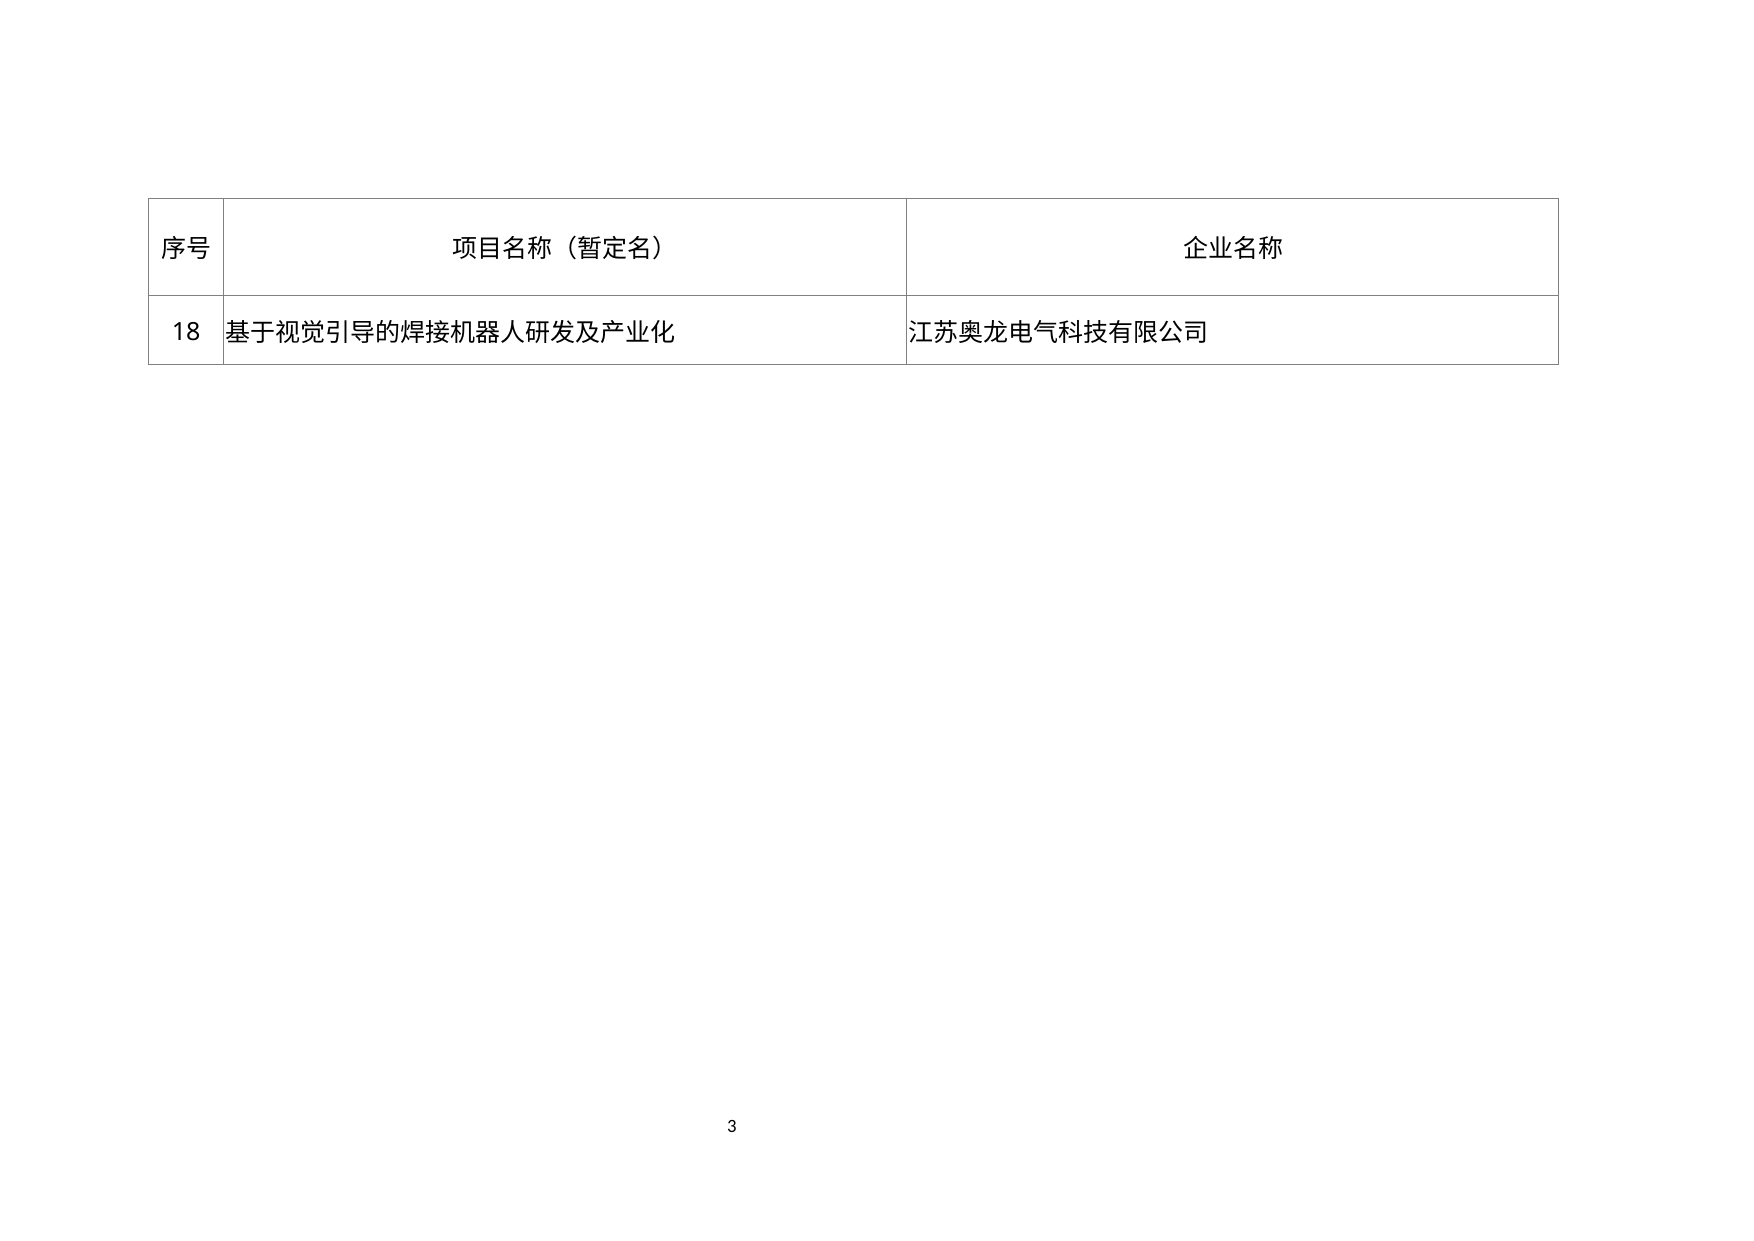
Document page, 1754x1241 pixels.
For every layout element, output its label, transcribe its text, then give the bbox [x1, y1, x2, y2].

table_cell 18 [149, 296, 223, 364]
table_header 企业名称 [907, 199, 1558, 295]
table_cell 江苏奥龙电气科技有限公司 [907, 296, 1558, 364]
table_cell 基于视觉引导的焊接机器人研发及产业化 [224, 296, 906, 364]
table_header 序号 [149, 199, 223, 295]
table_header 项目名称（暂定名） [224, 199, 906, 295]
